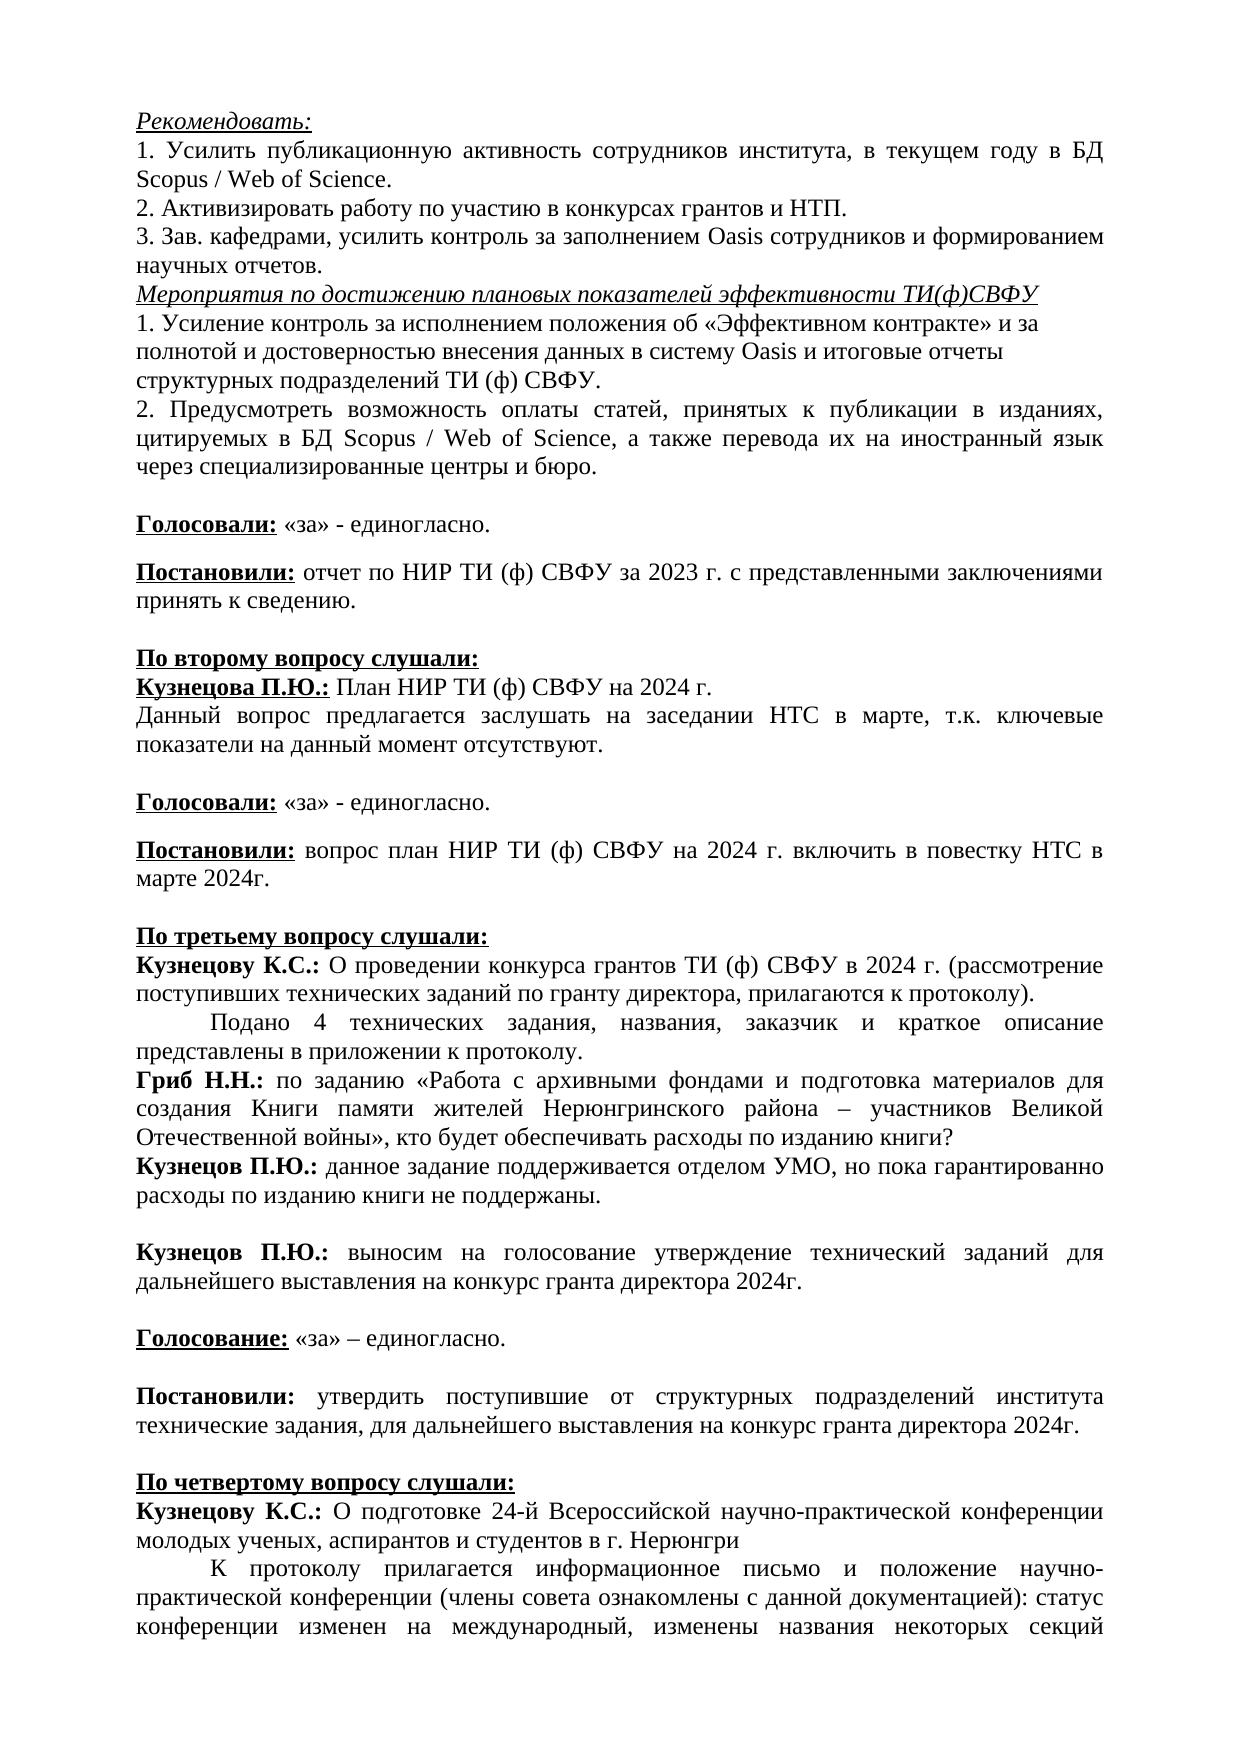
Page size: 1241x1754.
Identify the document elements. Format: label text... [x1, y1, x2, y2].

title Голосование: «за» – единогласно. [136, 1323, 1104, 1352]
title 1. Усиление контроль за исполнением положения об «Эффективном контракте» и за полнотой и достоверностью внесения данных в систему Oasis и итоговые отчеты структурных подразделений ТИ (ф) СВФУ. [136, 308, 1104, 394]
title По третьему вопросу слушали: [136, 921, 1104, 950]
title Данный вопрос предлагается заслушать на заседании НТС в марте, т.к. ключевые показатели на данный момент отсутствуют. [136, 701, 1104, 758]
title 2. Предусмотреть возможность оплаты статей, принятых к публикации в изданиях, цитируемых в БД Scopus / Web of Science, а также перевода их на иностранный язык через специализированные центры и бюро. [136, 394, 1104, 480]
title 2. Активизировать работу по участию в конкурсах грантов и НТП. [136, 193, 1104, 221]
title Гриб Н.Н.: по заданию «Работа с архивными фондами и подготовка материалов для создания Книги памяти жителей Нерюнгринского района – участников Великой Отечественной войны», кто будет обеспечивать расходы по изданию книги? [136, 1065, 1104, 1151]
title Голосовали: «за» - единогласно. [136, 509, 1104, 538]
title Кузнецову К.С.: О проведении конкурса грантов ТИ (ф) СВФУ в 2024 г. (рассмотрение поступивших технических заданий по гранту директора, прилагаются к протоколу). [136, 950, 1104, 1007]
title 3. Зав. кафедрами, усилить контроль за заполнением Oasis сотрудников и формированием научных отчетов. [136, 221, 1104, 279]
title Кузнецова П.Ю.: План НИР ТИ (ф) СВФУ на 2024 г. [136, 672, 1104, 701]
title Кузнецову К.С.: О подготовке 24-й Всероссийской научно-практической конференции молодых ученых, аспирантов и студентов в г. Нерюнгри [136, 1496, 1104, 1553]
title Постановили: отчет по НИР ТИ (ф) СВФУ за 2023 г. с представленными заключениями принять к сведению. [136, 557, 1104, 614]
title Кузнецов П.Ю.: данное задание поддерживается отделом УМО, но пока гарантированно расходы по изданию книги не поддержаны. [136, 1151, 1104, 1208]
title Подано 4 технических задания, названия, заказчик и краткое описание представлены в приложении к протоколу. [136, 1007, 1104, 1065]
title Мероприятия по достижению плановых показателей эффективности ТИ(ф)СВФУ [136, 279, 1104, 308]
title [136, 1553, 1104, 1640]
title По четвертому вопросу слушали: [136, 1467, 1104, 1496]
title По второму вопросу слушали: [136, 643, 1104, 672]
title Постановили: вопрос план НИР ТИ (ф) СВФУ на 2024 г. включить в повестку НТС в марте 2024г. [136, 835, 1104, 892]
title Кузнецов П.Ю.: выносим на голосование утверждение технический заданий для дальнейшего выставления на конкурс гранта директора 2024г. [136, 1237, 1104, 1295]
title Голосовали: «за» - единогласно. [136, 787, 1104, 816]
title 1. Усилить публикационную активность сотрудников института, в текущем году в БД Scopus / Web of Science. [136, 135, 1104, 193]
title Рекомендовать: [136, 106, 1104, 135]
title Постановили: утвердить поступившие от структурных подразделений института технические задания, для дальнейшего выставления на конкурс гранта директора 2024г. [136, 1381, 1104, 1438]
